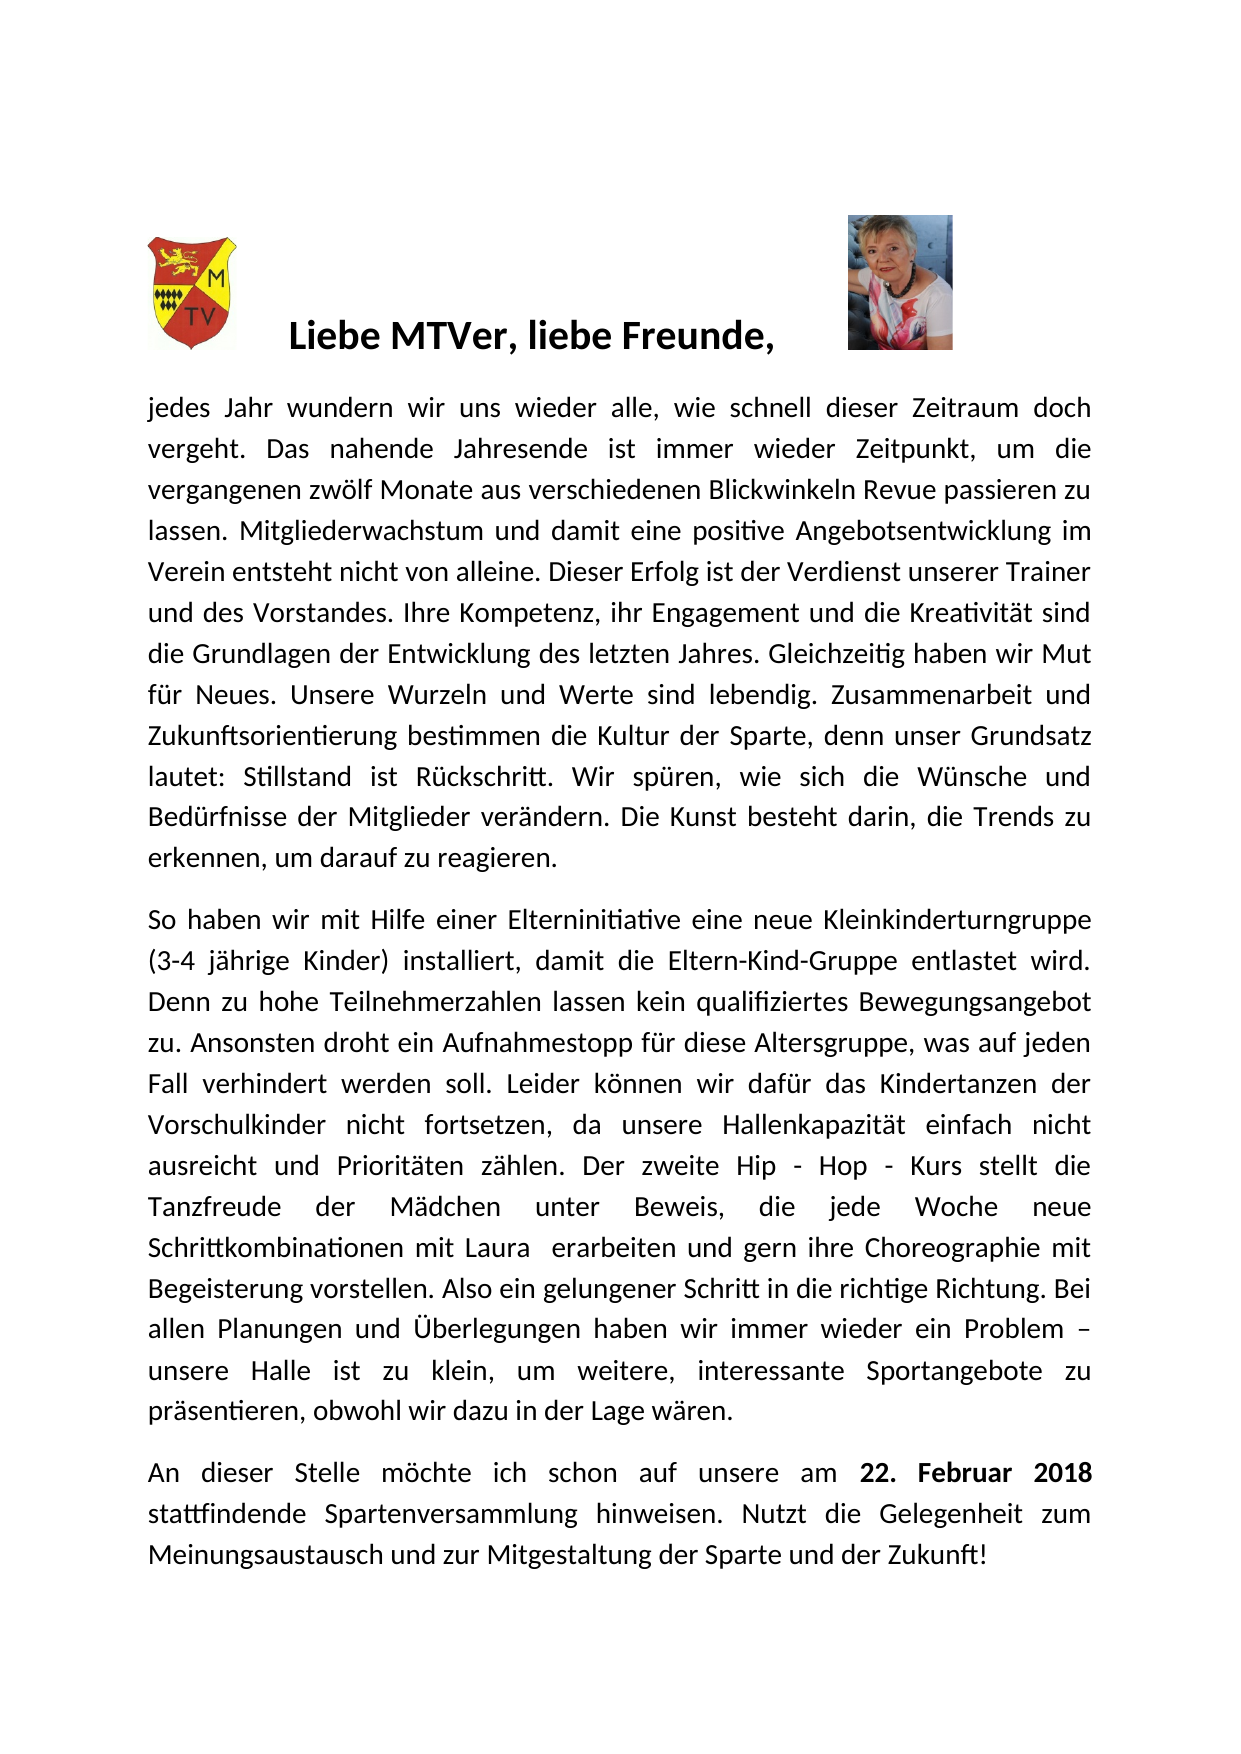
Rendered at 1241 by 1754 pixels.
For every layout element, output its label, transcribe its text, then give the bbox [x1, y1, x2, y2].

text So haben wir mit Hilfe einer Elterninitiative eine neue Kleinkinderturngruppe (3-4 jährige Kinder) installiert, damit die Eltern-Kind-Gruppe entlastet wird. Denn zu hohe Teilnehmerzahlen lassen kein qualifiziertes Bewegungsangebot zu. Ansonsten droht ein Aufnahmestopp für diese Altersgruppe, was auf jeden Fall verhindert werden soll. Leider können wir dafür das Kindertanzen der Vorschulkinder nicht fortsetzen, da unsere Hallenkapazität einfach nicht ausreicht und Prioritäten zählen. Der zweite Hip - Hop - Kurs stellt die Tanzfreude der Mädchen unter Beweis, die jede Woche neue Schrittkombinationen mit Laura erarbeiten und gern ihre Choreographie mit Begeisterung vorstellen. Also ein gelungener Schritt in die richtige Richtung. Bei allen Planungen und Überlegungen haben wir immer wieder ein Problem – unsere Halle ist zu klein, um weitere, interessante Sportangebote zu präsentieren, obwohl wir dazu in der Lage wären. [148, 901, 1093, 1428]
picture [147, 237, 237, 350]
picture [848, 215, 953, 350]
text jedes Jahr wundern wir uns wieder alle, wie schnell dieser Zeitraum doch vergeht. Das nahende Jahresende ist immer wieder Zeitpunkt, um die vergangenen zwölf Monate aus verschiedenen Blickwinkeln Revue passieren zu lassen. Mitgliederwachstum und damit eine positive Angebotsentwicklung im Verein entsteht nicht von alleine. Dieser Erfolg ist der Verdienst unserer Trainer und des Vorstandes. Ihre Kompetenz, ihr Engagement und die Kreativität sind die Grundlagen der Entwicklung des letzten Jahres. Gleichzeitig haben wir Mut für Neues. Unsere Wurzeln und Werte sind lebendig. Zusammenarbeit und Zukunftsorientierung bestimmen die Kultur der Sparte, denn unser Grundsatz lautet: Stillstand ist Rückschritt. Wir spüren, wie sich die Wünsche und Bedürfnisse der Mitglieder verändern. Die Kunst besteht darin, die Trends zu erkennen, um darauf zu reagieren. [148, 389, 1093, 875]
text Liebe MTVer, liebe Freunde, [148, 215, 1093, 360]
text An dieser Stelle möchte ich schon auf unsere am 22. Februar 2018 stattfindende Spartenversammlung hinweisen. Nutzt die Gelegenheit zum Meinungsaustausch und zur Mitgestaltung der Sparte und der Zukunft! [148, 1454, 1093, 1572]
